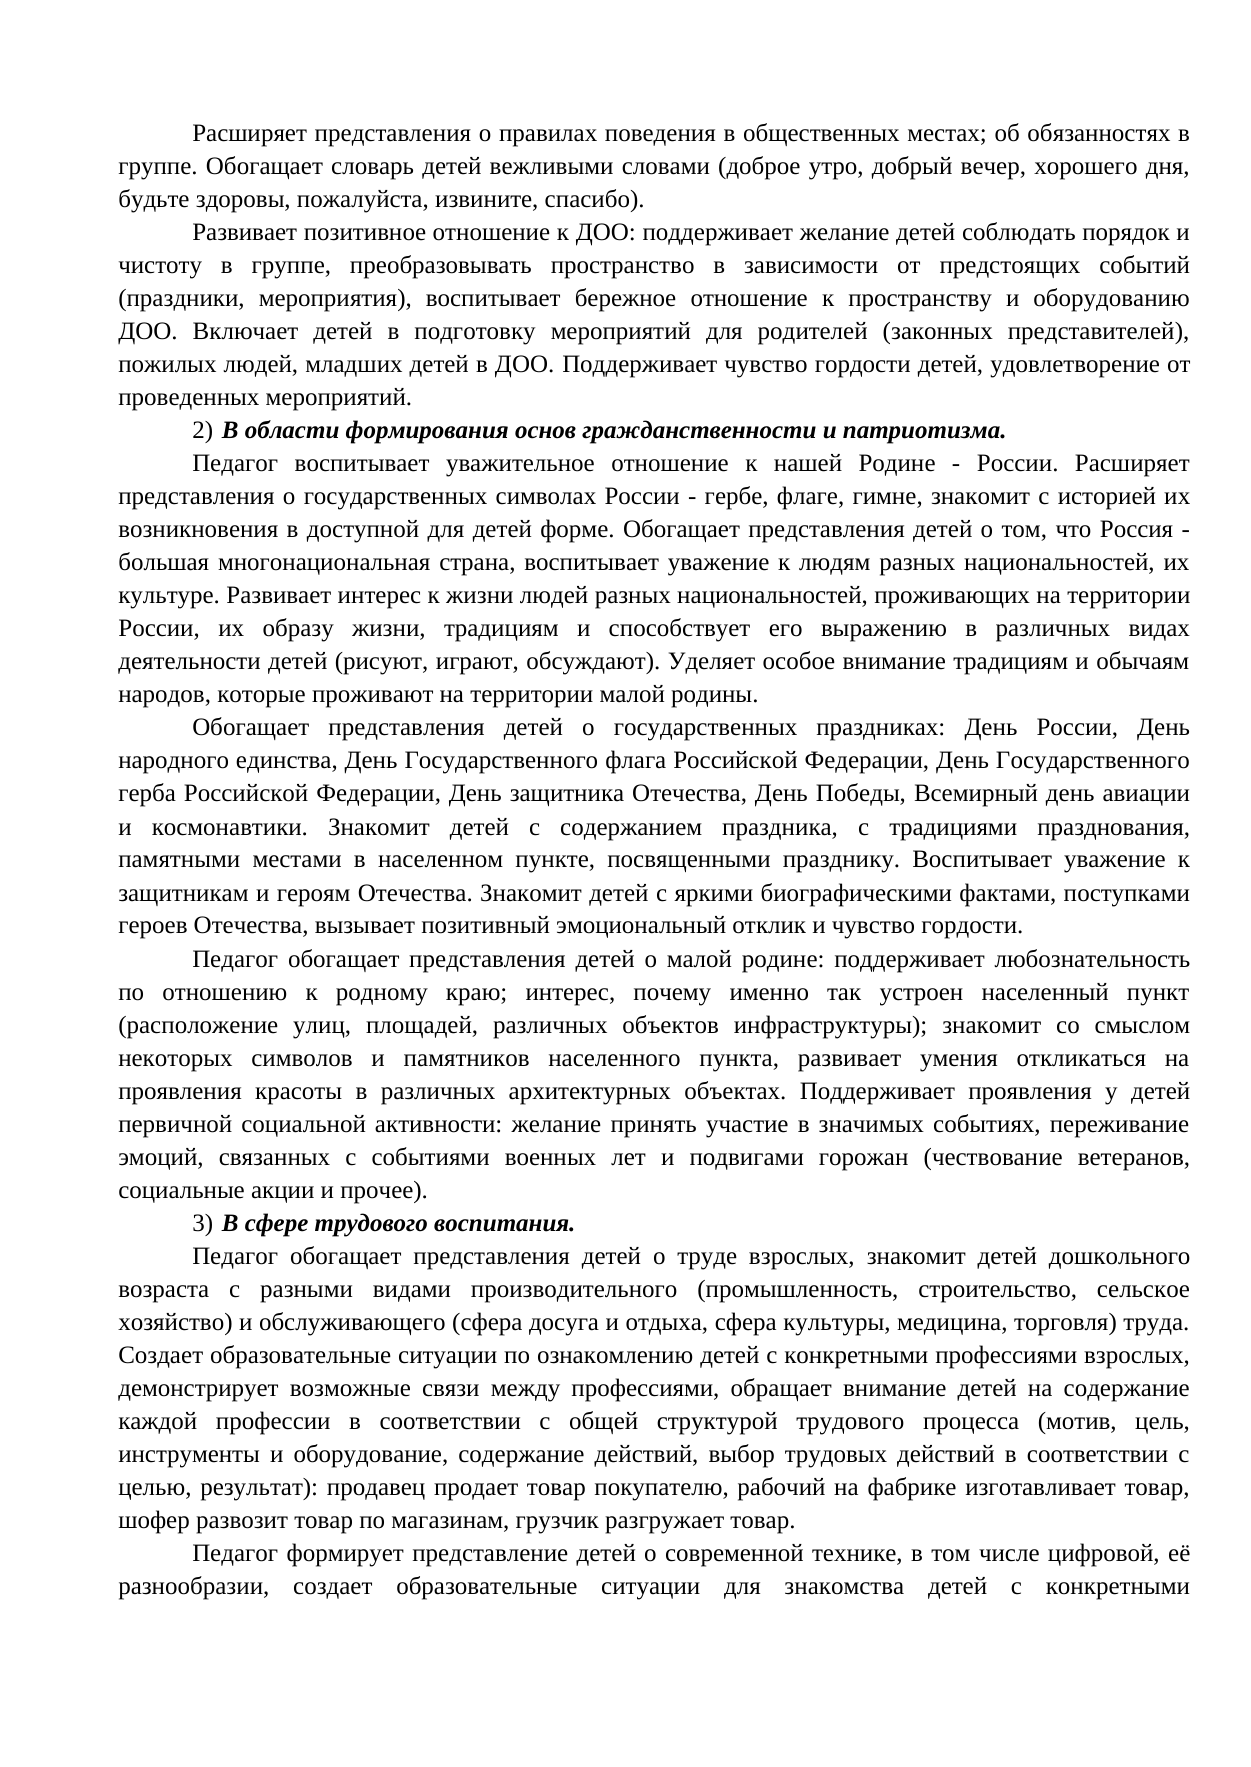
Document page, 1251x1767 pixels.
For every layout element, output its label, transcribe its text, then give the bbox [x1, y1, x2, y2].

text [118, 1538, 1191, 1600]
text Педагог воспитывает уважительное отношение к нашей Родине - России. Расширяет представления о государственных символах России - гербе, флаге, гимне, знакомит с историей их возникновения в доступной для детей форме. Обогащает представления детей о том, что Россия - большая многонациональная страна, воспитывает уважение к людям разных национальностей, их культуре. Развивает интерес к жизни людей разных национальностей, проживающих на территории России, их образу жизни, традициям и способствует его выражению в различных видах деятельности детей (рисуют, играют, обсуждают). Уделяет особое внимание традициям и обычаям народов, которые проживают на территории малой родины. [118, 448, 1191, 708]
list В области формирования основ гражданственности и патриотизма. [118, 415, 1191, 444]
text Педагог обогащает представления детей о малой родине: поддерживает любознательность по отношению к родному краю; интерес, почему именно так устроен населенный пункт (расположение улиц, площадей, различных объектов инфраструктуры); знакомит со смыслом некоторых символов и памятников населенного пункта, развивает умения откликаться на проявления красоты в различных архитектурных объектах. Поддерживает проявления у детей первичной социальной активности: желание принять участие в значимых событиях, переживание эмоций, связанных с событиями военных лет и подвигами горожан (чествование ветеранов, социальные акции и прочее). [118, 944, 1191, 1203]
text Расширяет представления о правилах поведения в общественных местах; об обязанностях в группе. Обогащает словарь детей вежливыми словами (доброе утро, добрый вечер, хорошего дня, будьте здоровы, пожалуйста, извините, спасибо). [118, 118, 1191, 213]
text Педагог обогащает представления детей о труде взрослых, знакомит детей дошкольного возраста с разными видами производительного (промышленность, строительство, сельское хозяйство) и обслуживающего (сфера досуга и отдыха, сфера культуры, медицина, торговля) труда. Создает образовательные ситуации по ознакомлению детей с конкретными профессиями взрослых, демонстрирует возможные связи между профессиями, обращает внимание детей на содержание каждой профессии в соответствии с общей структурой трудового процесса (мотив, цель, инструменты и оборудование, содержание действий, выбор трудовых действий в соответствии с целью, результат): продавец продает товар покупателю, рабочий на фабрике изготавливает товар, шофер развозит товар по магазинам, грузчик разгружает товар. [118, 1241, 1191, 1534]
text Развивает позитивное отношение к ДОО: поддерживает желание детей соблюдать порядок и чистоту в группе, преобразовывать пространство в зависимости от предстоящих событий (праздники, мероприятия), воспитывает бережное отношение к пространству и оборудованию ДОО. Включает детей в подготовку мероприятий для родителей (законных представителей), пожилых людей, младших детей в ДОО. Поддерживает чувство гордости детей, удовлетворение от проведенных мероприятий. [118, 217, 1191, 411]
list В сфере трудового воспитания. [118, 1208, 1191, 1237]
text Обогащает представления детей о государственных праздниках: День России, День народного единства, День Государственного флага Российской Федерации, День Государственного герба Российской Федерации, День защитника Отечества, День Победы, Всемирный день авиации и космонавтики. Знакомит детей с содержанием праздника, с традициями празднования, памятными местами в населенном пункте, посвященными празднику. Воспитывает уважение к защитникам и героям Отечества. Знакомит детей с яркими биографическими фактами, поступками героев Отечества, вызывает позитивный эмоциональный отклик и чувство гордости. [118, 712, 1191, 939]
